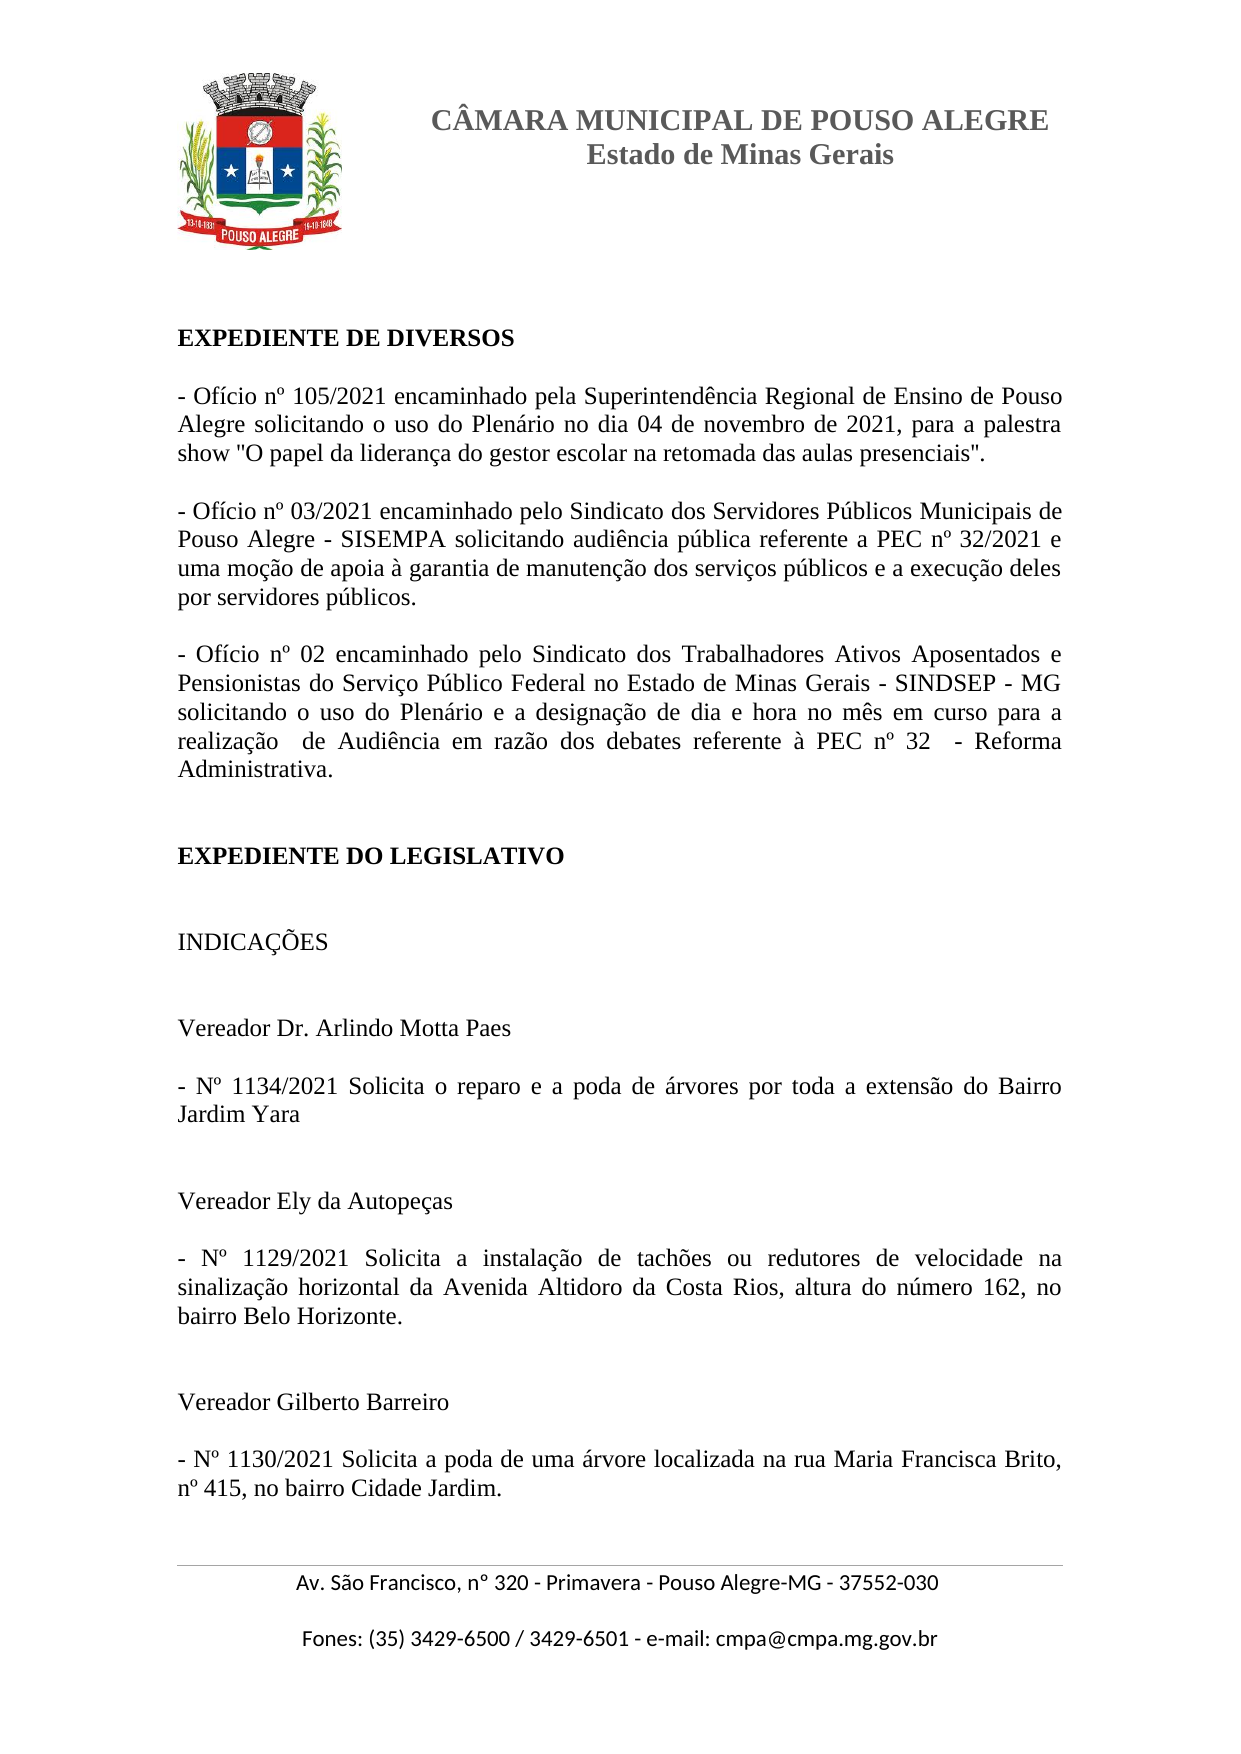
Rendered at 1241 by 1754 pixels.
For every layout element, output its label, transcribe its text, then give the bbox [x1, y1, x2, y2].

picture [177, 73, 342, 250]
text Vereador Ely da Autopeças [177, 1186, 1063, 1214]
text - Nº 1134/2021 Solicita o reparo e a poda de árvores por toda a extensão do Bairro Jardim Yara [177, 1071, 1063, 1128]
text EXPEDIENTE DE DIVERSOS [177, 323, 1063, 352]
text INDICAÇÕES [177, 927, 1063, 956]
text - Ofício nº 105/2021 encaminhado pela Superintendência Regional de Ensino de Pouso Alegre solicitando o uso do Plenário no dia 04 de novembro de 2021, para a palestra show ''O papel da liderança do gestor escolar na retomada das aulas presenciais''. [177, 381, 1063, 467]
text Vereador Dr. Arlindo Motta Paes [177, 1013, 1063, 1042]
text EXPEDIENTE DO LEGISLATIVO [177, 841, 1063, 869]
text - Nº 1130/2021 Solicita a poda de uma árvore localizada na rua Maria Francisca Brito, nº 415, no bairro Cidade Jardim. [177, 1444, 1063, 1502]
text - Nº 1129/2021 Solicita a instalação de tachões ou redutores de velocidade na sinalização horizontal da Avenida Altidoro da Costa Rios, altura do número 162, no bairro Belo Horizonte. [177, 1243, 1063, 1329]
text - Ofício nº 02 encaminhado pelo Sindicato dos Trabalhadores Ativos Aposentados e Pensionistas do Serviço Público Federal no Estado de Minas Gerais - SINDSEP - MG solicitando o uso do Plenário e a designação de dia e hora no mês em curso para a realização de Audiência em razão dos debates referente à PEC nº 32 - Reforma Administrativa. [177, 639, 1063, 783]
text Vereador Gilberto Barreiro [177, 1387, 1063, 1416]
text - Ofício nº 03/2021 encaminhado pelo Sindicato dos Servidores Públicos Municipais de Pouso Alegre - SISEMPA solicitando audiência pública referente a PEC nº 32/2021 e uma moção de apoia à garantia de manutenção dos serviços públicos e a execução deles por servidores públicos. [177, 496, 1063, 611]
